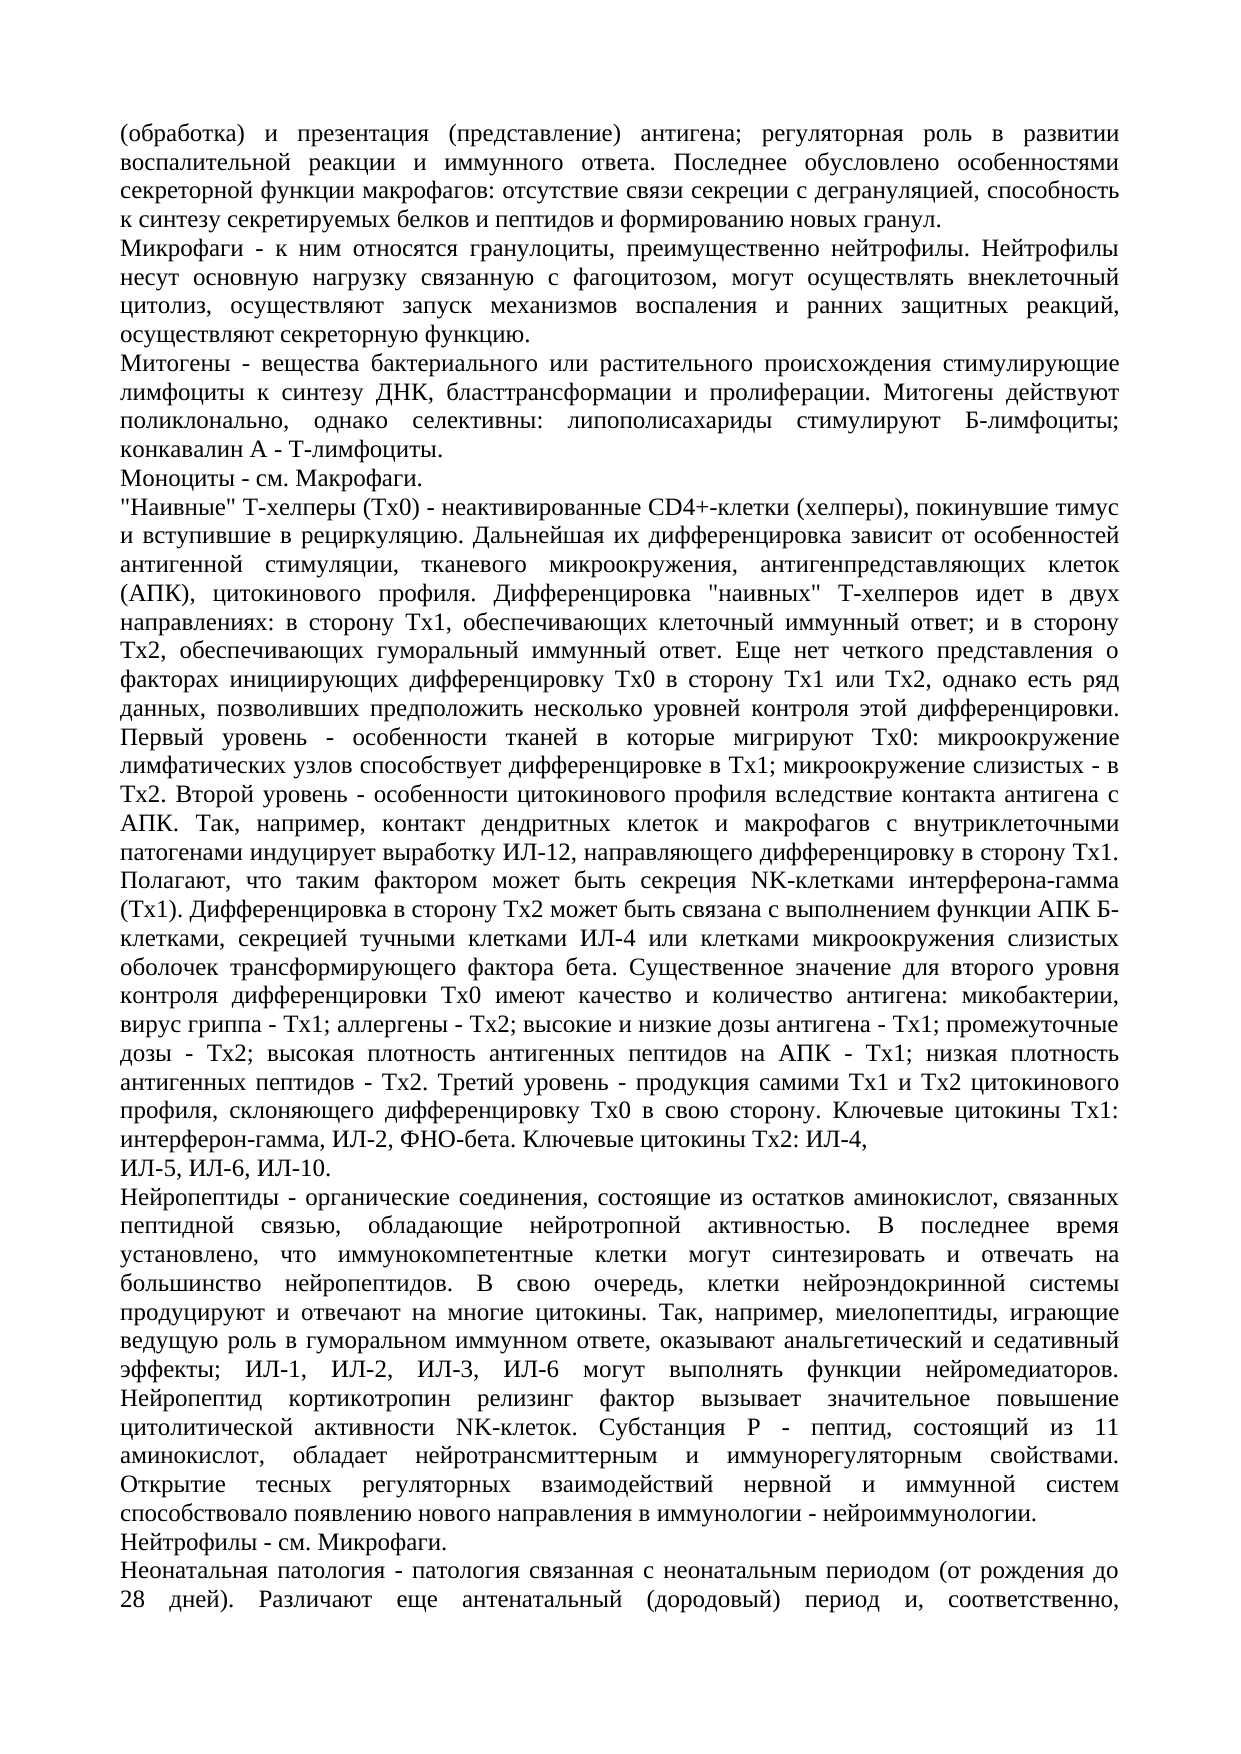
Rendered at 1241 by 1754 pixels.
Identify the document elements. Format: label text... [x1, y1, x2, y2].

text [120, 118, 1120, 233]
text Микрофаги - к ним относятся гранулоциты, преимущественно нейтрофилы. Нейтрофилы несут основную нагрузку связанную с фагоцитозом, могут осуществлять внеклеточный цитолиз, осуществляют запуск механизмов воспаления и ранних защитных реакций, осуществляют секреторную функцию. [120, 233, 1120, 348]
text "Наивные" Т-хелперы (Тх0) - неактивированные CD4+-клетки (хелперы), покинувшие тимус и вступившие в рециркуляцию. Дальнейшая их дифференцировка зависит от особенностей антигенной стимуляции, тканевого микроокружения, антигенпредставляющих клеток (АПК), цитокинового профиля. Дифференцировка "наивных" Т-хелперов идет в двух направлениях: в сторону Тх1, обеспечивающих клеточный иммунный ответ; и в сторону Тх2, обеспечивающих гуморальный иммунный ответ. Еще нет четкого представления о факторах инициирующих дифференцировку Тх0 в сторону Тх1 или Тх2, однако есть ряд данных, позволивших предположить несколько уровней контроля этой дифференцировки. Первый уровень - особенности тканей в которые мигрируют Тх0: микроокружение лимфатических узлов способствует дифференцировке в Тх1; микроокружение слизистых - в Тх2. Второй уровень - особенности цитокинового профиля вследствие контакта антигена с АПК. Так, например, контакт дендритных клеток и макрофагов с внутриклеточными патогенами индуцирует выработку ИЛ-12, направляющего дифференцировку в сторону Тх1. Полагают, что таким фактором может быть секреция NK-клетками интерферона-гамма (Тх1). Дифференцировка в сторону Тх2 может быть связана с выполнением функции АПК Б-клетками, секрецией тучными клетками ИЛ-4 или клетками микроокружения слизистых оболочек трансформирующего фактора бета. Существенное значение для второго уровня контроля дифференцировки Тх0 имеют качество и количество антигена: микобактерии, вирус гриппа - Тх1; аллергены - Тх2; высокие и низкие дозы антигена - Тх1; промежуточные дозы - Тх2; высокая плотность антигенных пептидов на АПК - Тх1; низкая плотность антигенных пептидов - Тх2. Третий уровень - продукция самими Тх1 и Тх2 цитокинового профиля, склоняющего дифференцировку Тх0 в свою сторону. Ключевые цитокины Тх1: интерферон-гамма, ИЛ-2, ФНО-бета. Ключевые цитокины Тх2: ИЛ-4, [120, 492, 1120, 1153]
text Моноциты - см. Макрофаги. [120, 463, 1120, 492]
text Нейропептиды - органические соединения, состоящие из остатков аминокислот, связанных пептидной связью, обладающие нейротропной активностью. В последнее время установлено, что иммунокомпетентные клетки могут синтезировать и отвечать на большинство нейропептидов. В свою очередь, клетки нейроэндокринной системы продуцируют и отвечают на многие цитокины. Так, например, миелопептиды, играющие ведущую роль в гуморальном иммунном ответе, оказывают анальгетический и седативный эффекты; ИЛ-1, ИЛ-2, ИЛ-3, ИЛ-6 могут выполнять функции нейромедиаторов. Нейропептид кортикотропин релизинг фактор вызывает значительное повышение цитолитической активности NK-клеток. Субстанция Р - пептид, состоящий из 11 аминокислот, обладает нейротрансмиттерным и иммунорегуляторным свойствами. Открытие тесных регуляторных взаимодействий нервной и иммунной систем способствовало появлению нового направления в иммунологии - нейроиммунологии. [120, 1182, 1120, 1527]
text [120, 1556, 1120, 1613]
text Митогены - вещества бактериального или растительного происхождения стимулирующие лимфоциты к синтезу ДНК, бласттрансформации и пролиферации. Митогены действуют поликлонально, однако селективны: липополисахариды стимулируют Б-лимфоциты; конкавалин А - Т-лимфоциты. [120, 348, 1120, 463]
text ИЛ-5, ИЛ-6, ИЛ-10. [120, 1153, 1120, 1182]
text Нейтрофилы - см. Микрофаги. [120, 1527, 1120, 1556]
